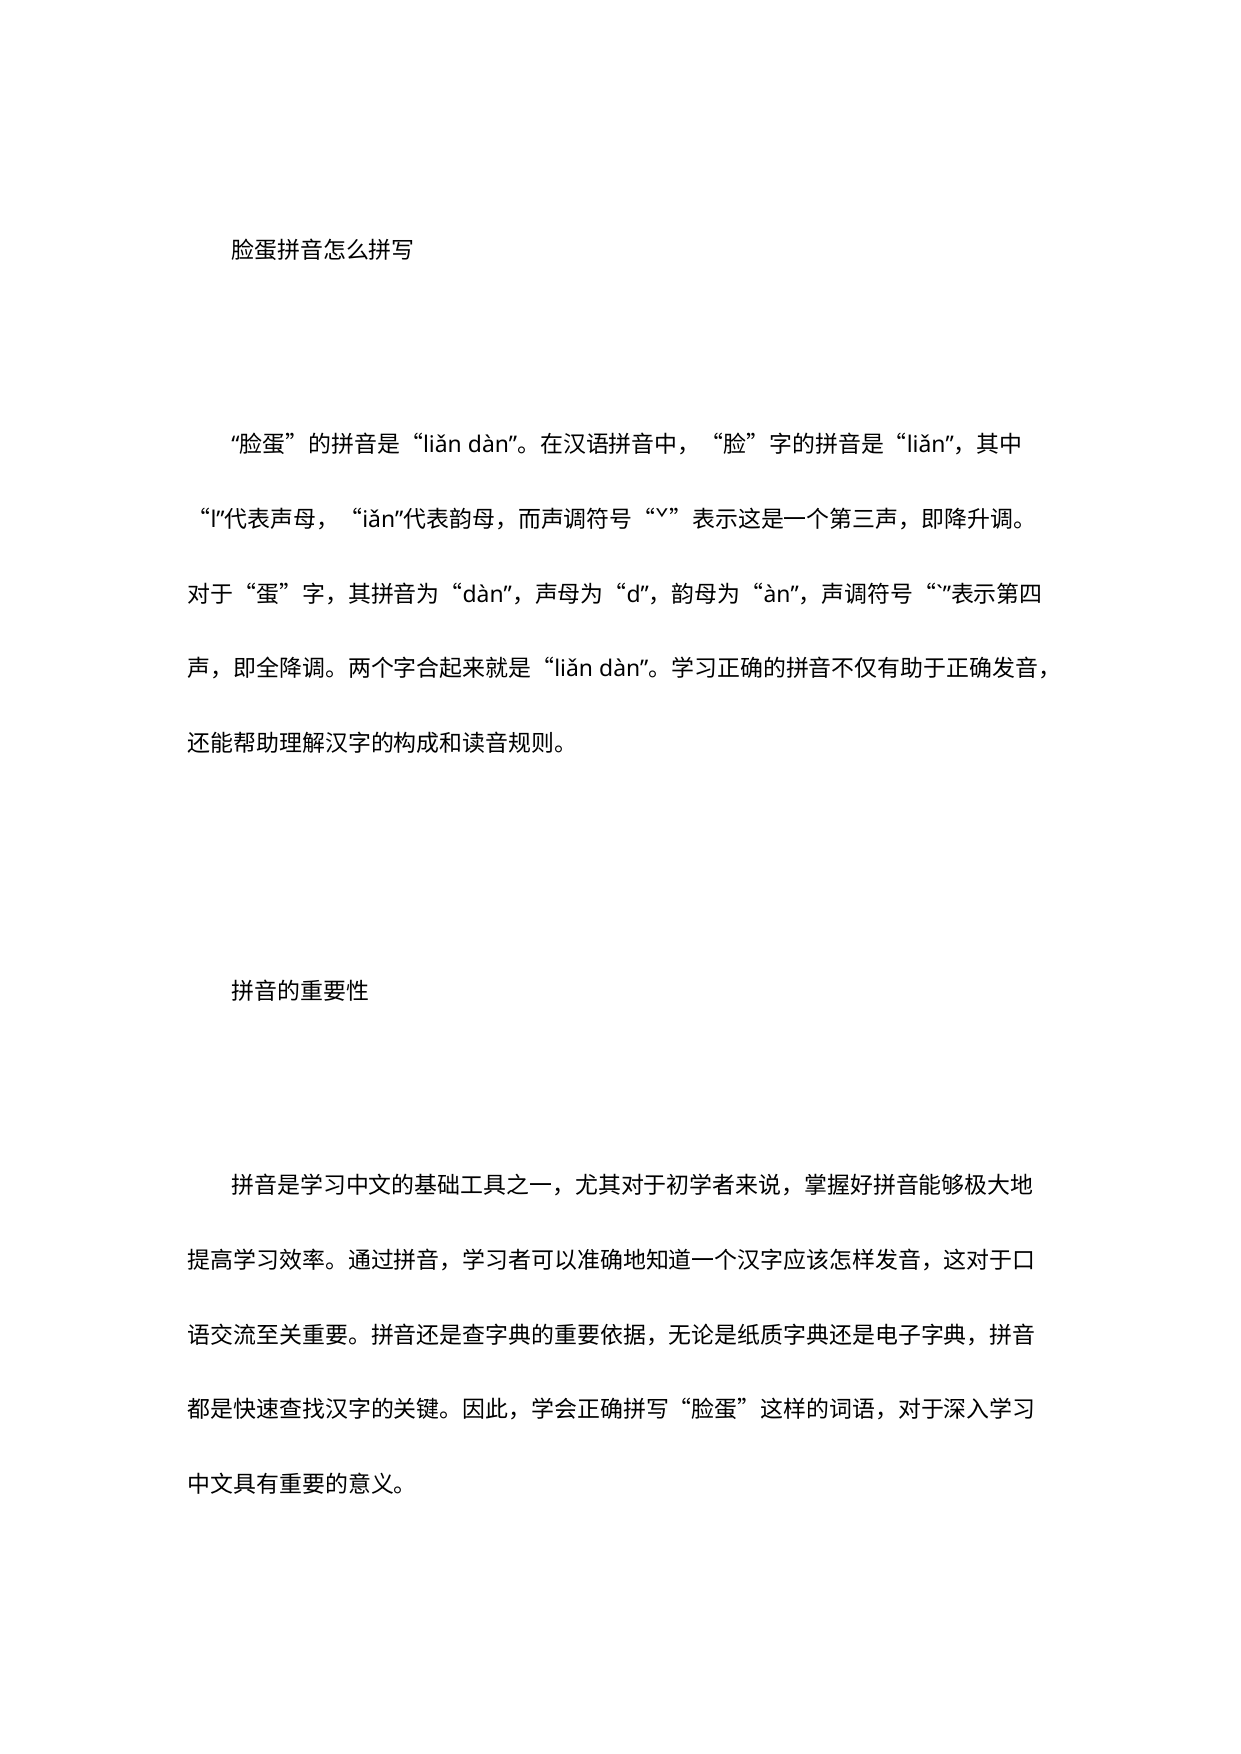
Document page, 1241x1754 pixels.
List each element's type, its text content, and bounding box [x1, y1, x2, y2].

text “脸蛋”的拼音是“liǎn dàn”。在汉语拼音中，“脸”字的拼音是“liǎn”，其中“l”代表声母，“iǎn”代表韵母，而声调符号“ˇ”表示这是一个第三声，即降升调。对于“蛋”字，其拼音为“dàn”，声母为“d”，韵母为“àn”，声调符号“`”表示第四声，即全降调。两个字合起来就是“liǎn dàn”。学习正确的拼音不仅有助于正确发音，还能帮助理解汉字的构成和读音规则。 [187, 410, 1053, 774]
text 拼音的重要性 [187, 957, 1053, 1022]
text 拼音是学习中文的基础工具之一，尤其对于初学者来说，掌握好拼音能够极大地提高学习效率。通过拼音，学习者可以准确地知道一个汉字应该怎样发音，这对于口语交流至关重要。拼音还是查字典的重要依据，无论是纸质字典还是电子字典，拼音都是快速查找汉字的关键。因此，学会正确拼写“脸蛋”这样的词语，对于深入学习中文具有重要的意义。 [187, 1151, 1053, 1515]
text 脸蛋拼音怎么拼写 [187, 216, 1053, 281]
